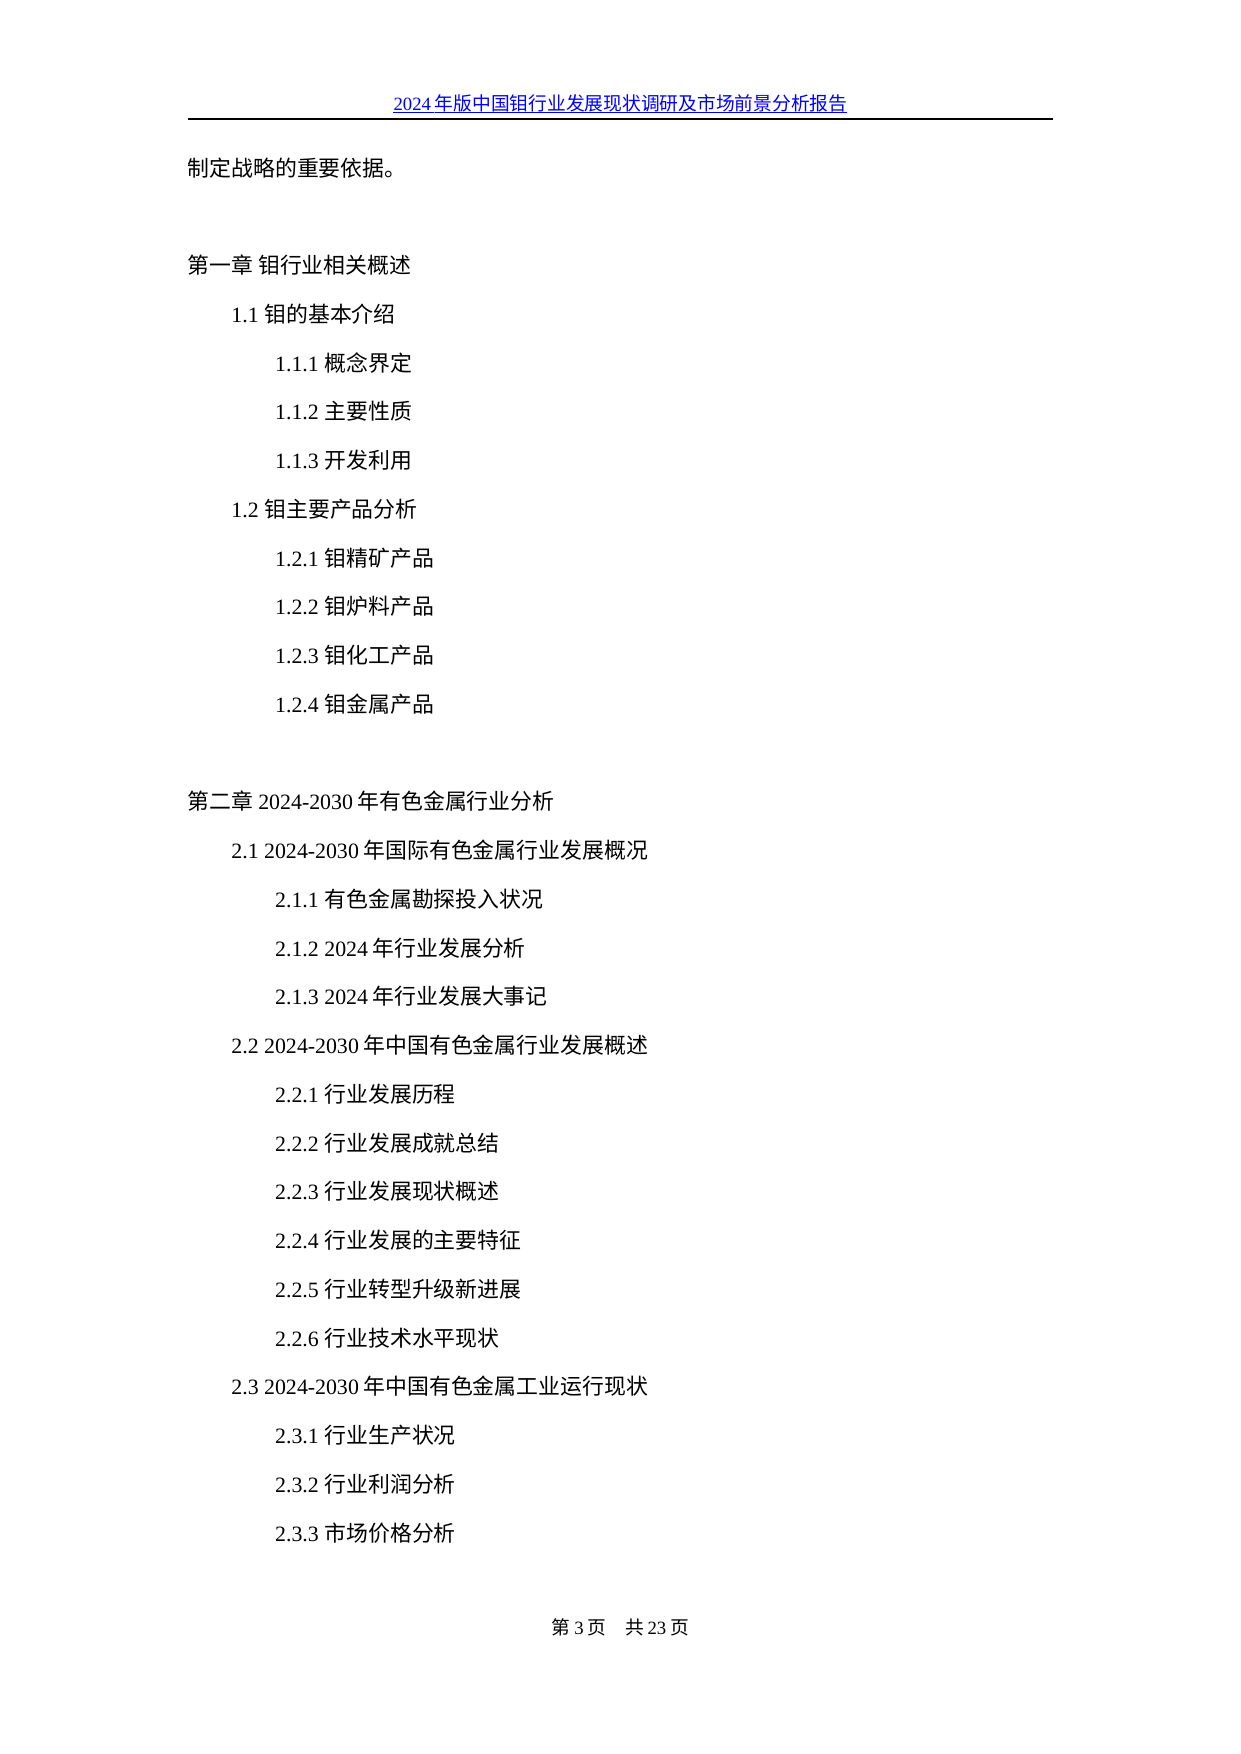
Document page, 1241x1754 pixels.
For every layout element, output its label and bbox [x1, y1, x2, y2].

text [187, 150, 1053, 1548]
